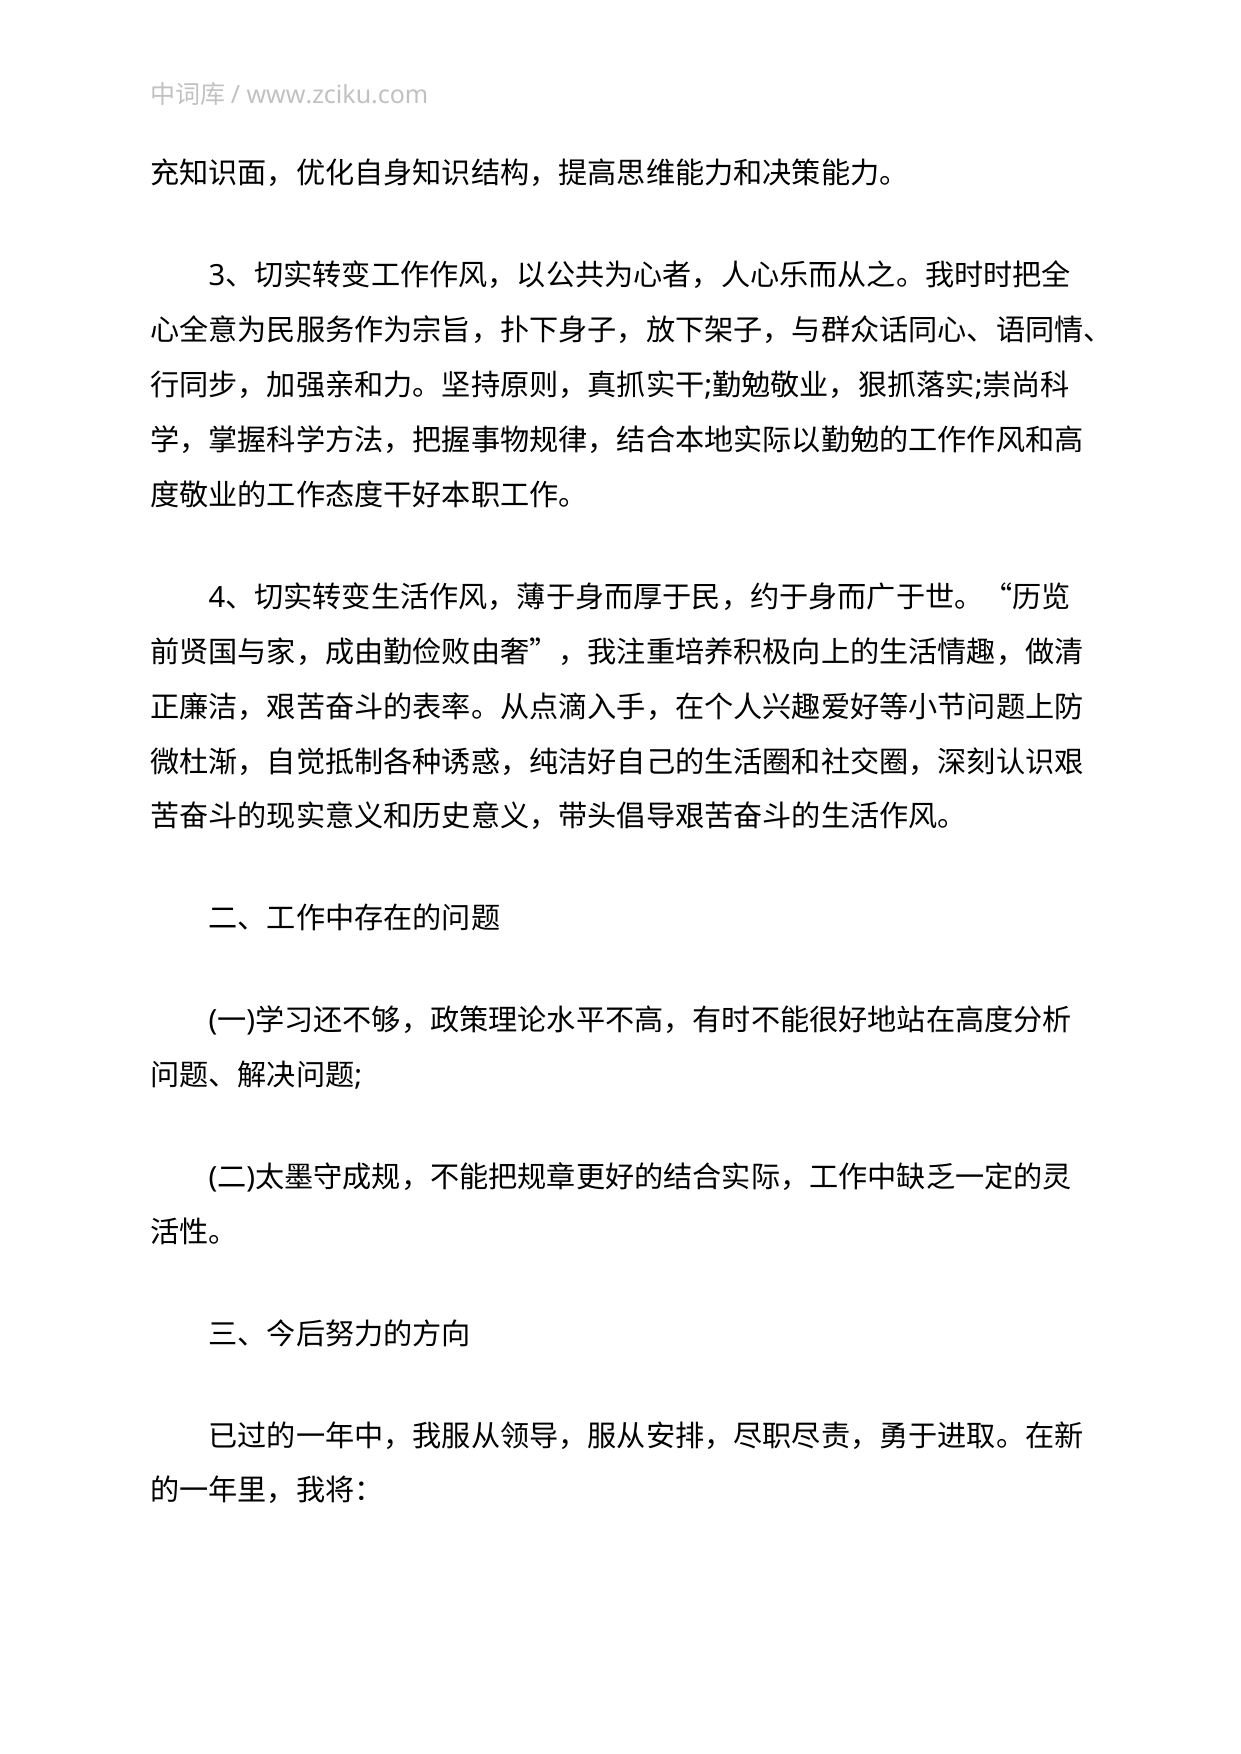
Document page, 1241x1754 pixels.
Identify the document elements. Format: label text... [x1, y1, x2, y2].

text 3、切实转变工作作风，以公共为心者，人心乐而从之。我时时把全心全意为民服务作为宗旨，扑下身子，放下架子，与群众话同心、语同情、行同步，加强亲和力。坚持原则，真抓实干;勤勉敬业，狠抓落实;崇尚科学，掌握科学方法，把握事物规律，结合本地实际以勤勉的工作作风和高度敬业的工作态度干好本职工作。 [150, 252, 1090, 514]
text (一)学习还不够，政策理论水平不高，有时不能很好地站在高度分析问题、解决问题; [150, 997, 1090, 1094]
text 已过的一年中，我服从领导，服从安排，尽职尽责，勇于进取。在新的一年里，我将： [150, 1412, 1090, 1509]
text 4、切实转变生活作风，薄于身而厚于民，约于身而广于世。“历览前贤国与家，成由勤俭败由奢”，我注重培养积极向上的生活情趣，做清正廉洁，艰苦奋斗的表率。从点滴入手，在个人兴趣爱好等小节问题上防微杜渐，自觉抵制各种诱惑，纯洁好自己的生活圈和社交圈，深刻认识艰苦奋斗的现实意义和历史意义，带头倡导艰苦奋斗的生活作风。 [150, 573, 1090, 835]
text (二)太墨守成规，不能把规章更好的结合实际，工作中缺乏一定的灵活性。 [150, 1153, 1090, 1251]
text 二、工作中存在的问题 [150, 895, 1090, 937]
text 三、今后努力的方向 [150, 1310, 1090, 1353]
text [150, 150, 1090, 192]
